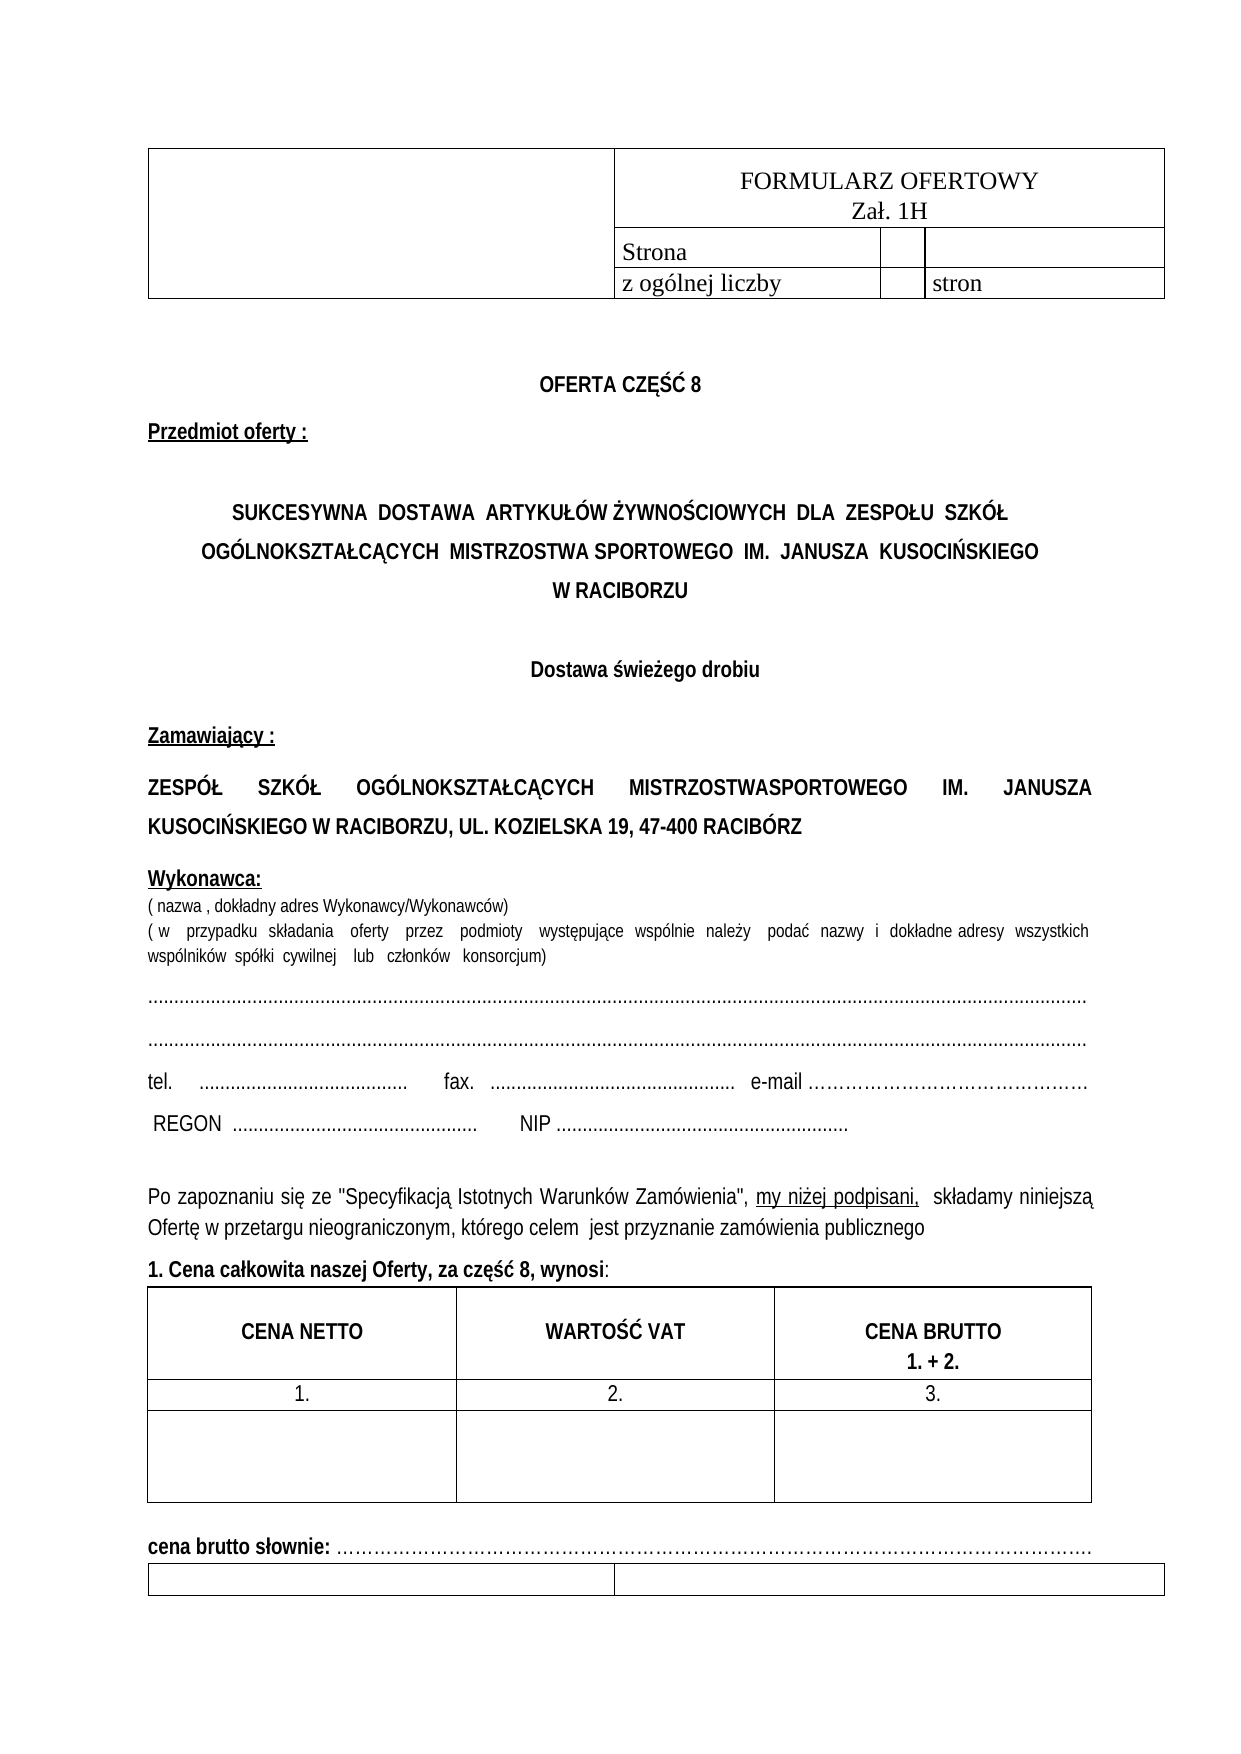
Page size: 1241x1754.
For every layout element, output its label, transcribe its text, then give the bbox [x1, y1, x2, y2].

text Przedmiot oferty : [148, 418, 1093, 444]
text REGON ............................................... NIP ........................................................ [148, 1110, 1093, 1137]
table_header [149, 1564, 614, 1594]
text SUKCESYWNA DOSTAWA ARTYKUŁÓW ŻYWNOŚCIOWYCH DLA ZESPOŁU SZKÓŁ OGÓLNOKSZTAŁCĄCYCH MISTRZOSTWA SPORTOWEGO IM. JANUSZA KUSOCIŃSKIEGO W RACIBORZU [148, 498, 1093, 604]
table_header [149, 149, 614, 298]
text Zamawiający : [148, 722, 1093, 748]
table_cell [881, 268, 924, 298]
text 1. Cena całkowita naszej Oferty, za część 8, wynosi: [148, 1256, 1093, 1282]
text Wykonawca: [148, 865, 1093, 891]
table_cell z ogólnej liczby [615, 268, 880, 298]
table_cell 1. [148, 1380, 456, 1410]
table_header CENA NETTO [148, 1288, 456, 1378]
table_cell 2. [457, 1380, 774, 1410]
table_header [615, 1564, 1164, 1594]
table_cell [775, 1411, 1091, 1502]
table_header CENA BRUTTO 1. + 2. [775, 1288, 1091, 1378]
text OFERTA CZĘŚĆ 8 [148, 371, 1093, 397]
text Po zapoznaniu się ze "Specyfikacją Istotnych Warunków Zamówienia", my niżej podpisani, składamy niniejszą Ofertę w przetargu nieograniczonym, którego celem jest przyznanie zamówienia publicznego [148, 1183, 1093, 1240]
table_cell [148, 1411, 456, 1502]
text .................................................................................................................................................................................... [148, 1025, 1093, 1051]
text cena brutto słownie: …………………………………………………………………………………………………………. [148, 1533, 1093, 1559]
table_cell [926, 228, 1164, 267]
table_cell [881, 228, 924, 267]
text ( w przypadku składania oferty przez podmioty występujące wspólnie należy podać nazwy i dokładne adresy wszystkich wspólników spółki cywilnej lub członków konsorcjum) [148, 920, 1093, 966]
text .................................................................................................................................................................................... [148, 982, 1093, 1008]
table_cell 3. [775, 1380, 1091, 1410]
text Dostawa świeżego drobiu [198, 656, 1093, 683]
table_header FORMULARZ OFERTOWY Zał. 1H [615, 149, 1164, 227]
text ZESPÓŁ SZKÓŁ OGÓLNOKSZTAŁCĄCYCH MISTRZOSTWASPORTOWEGO IM. JANUSZA KUSOCIŃSKIEGO W RACIBORZU, UL. KOZIELSKA 19, 47-400 RACIBÓRZ [148, 774, 1093, 839]
table_cell Strona [615, 228, 880, 267]
text ( nazwa , dokładny adres Wykonawcy/Wykonawców) [148, 895, 1093, 917]
table_cell stron [926, 268, 1164, 298]
text tel. ........................................ fax. ............................................... e-mail ……………………………………… [148, 1068, 1093, 1094]
table_cell [457, 1411, 774, 1502]
table_header WARTOŚĆ VAT [457, 1288, 774, 1378]
